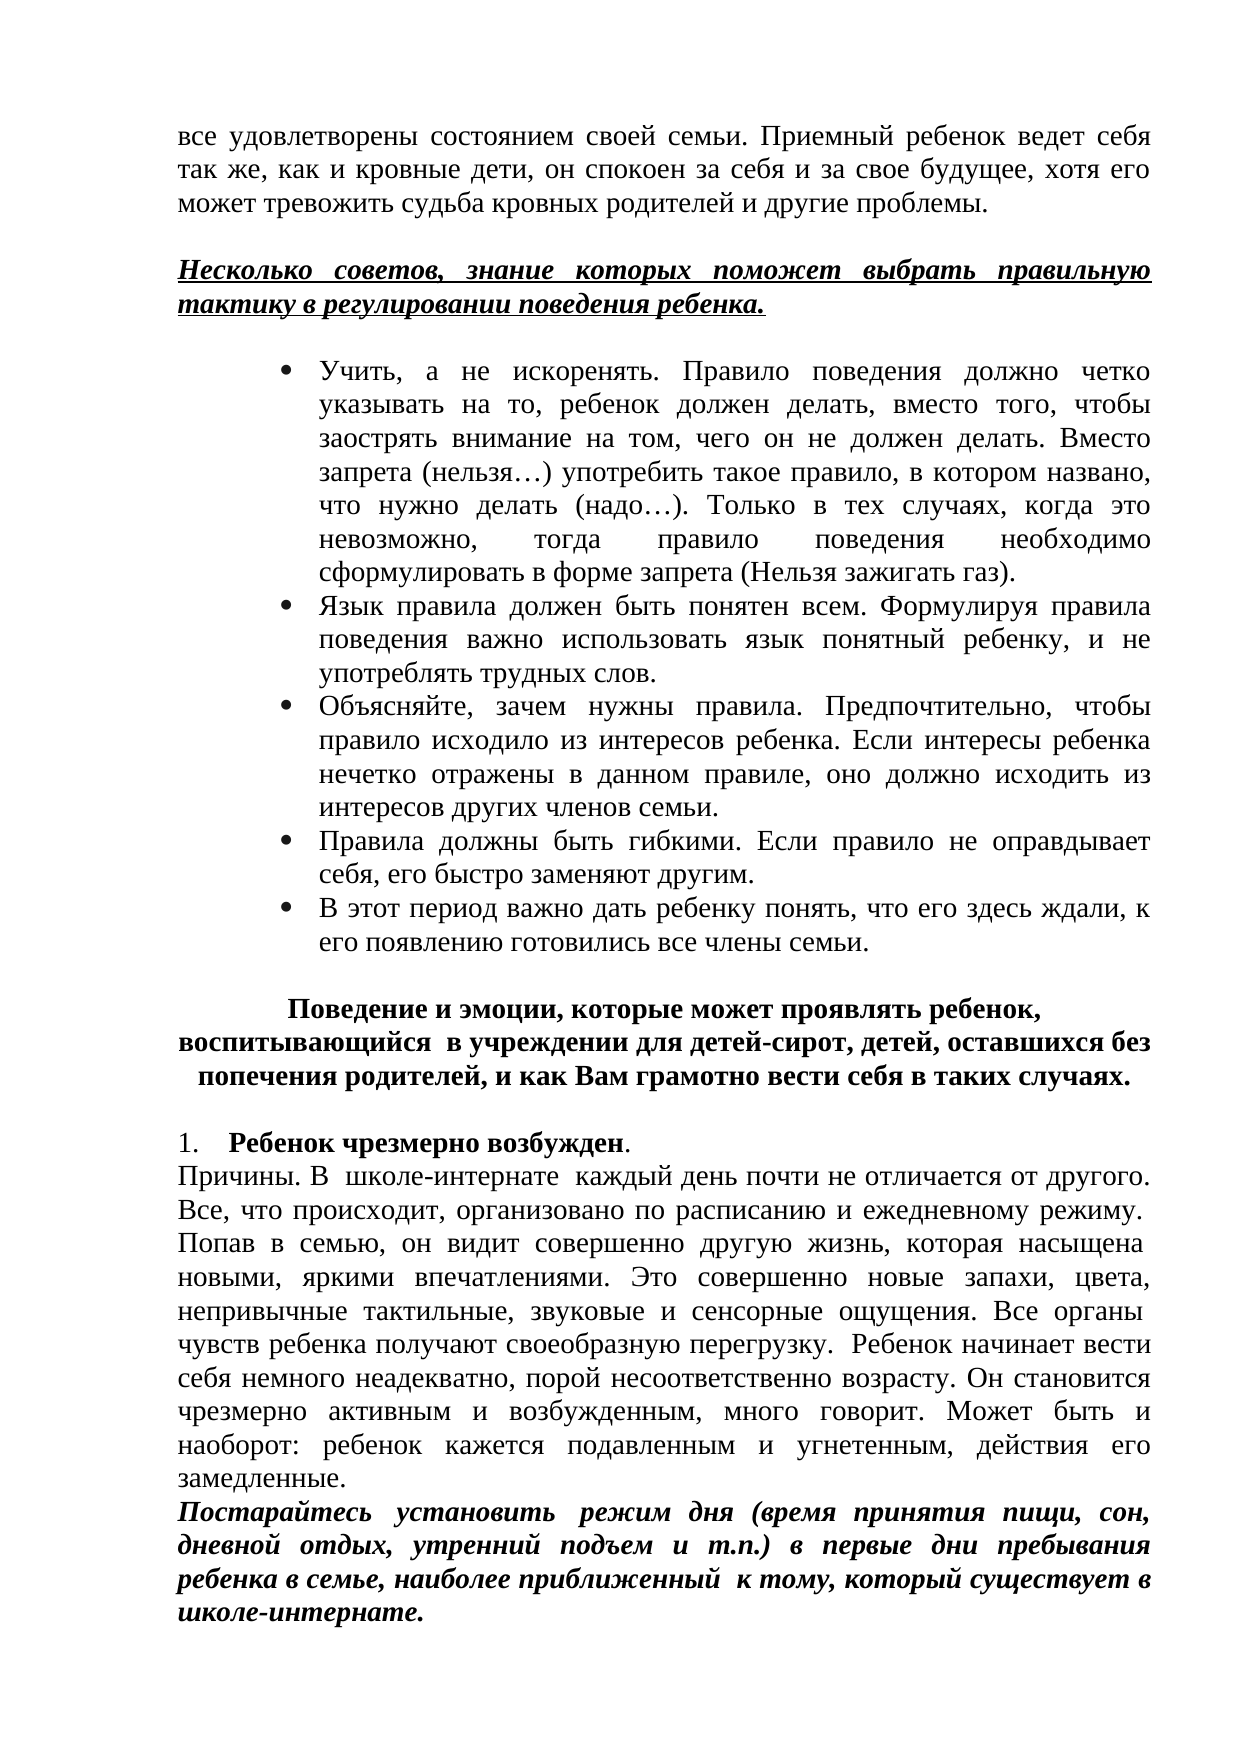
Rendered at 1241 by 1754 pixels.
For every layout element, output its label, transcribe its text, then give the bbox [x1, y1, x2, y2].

text Причины. В школе-интернате каждый день почти не отличается от другого. Все, что происходит, организовано по расписанию и ежедневному режиму. Попав в семью, он видит совершенно другую жизнь, которая насыщена новыми, яркими впечатлениями. Это совершенно новые запахи, цвета, непривычные тактильные, звуковые и сенсорные ощущения. Все органы чувств ребенка получают своеобразную перегрузку. Ребенок начинает вести себя немного неадекватно, порой несоответственно возрасту. Он становится чрезмерно активным и возбужденным, много говорит. Может быть и наоборот: ребенок кажется подавленным и угнетенным, действия его замедленные. [177, 1158, 1152, 1494]
text Несколько советов, знание которых поможет выбрать правильную тактику в регулировании поведения ребенка. [177, 282, 1152, 319]
text 1. Ребенок чрезмерно возбужден. [177, 1125, 1152, 1158]
list Объясняйте, зачем нужны правила. Предпочтительно, чтобы правило исходило из интересов ребенка. Если интересы ребенка нечетко отражены в данном правиле, оно должно исходить из интересов других членов семьи. [281, 688, 1152, 823]
text Постарайтесь установить режим дня (время принятия пищи, сон, дневной отдых, утренний подъем и т.п.) в первые дни пребывания ребенка в семье, наиболее приближенный к тому, который существует в школе-интернате. [177, 1494, 1152, 1628]
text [177, 118, 1152, 219]
text Несколько советов, знание которых поможет выбрать правильную тактику в регулировании поведения ребенка. [177, 252, 1152, 281]
list В этот период важно дать ребенку понять, что его здесь ждали, к его появлению готовились все члены семьи. [281, 890, 1152, 957]
list Язык правила должен быть понятен всем. Формулируя правила поведения важно использовать язык понятный ребенку, и не употреблять трудных слов. [281, 588, 1152, 688]
list Правила должны быть гибкими. Если правило не оправдывает себя, его быстро заменяют другим. [281, 823, 1152, 890]
list Учить, а не искоренять. Правило поведения должно четко указывать на то, ребенок должен делать, вместо того, чтобы заострять внимание на том, чего он не должен делать. Вместо запрета (нельзя…) употребить такое правило, в котором названо, что нужно делать (надо…). Только в тех случаях, когда это невозможно, тогда правило поведения необходимо сформулировать в форме запрета (Нельзя зажигать газ). [281, 353, 1152, 588]
text Поведение и эмоции, которые может проявлять ребенок, воспитывающийся в учреждении для детей-сирот, детей, оставшихся без попечения родителей, и как Вам грамотно вести себя в таких случаях. [177, 991, 1152, 1091]
